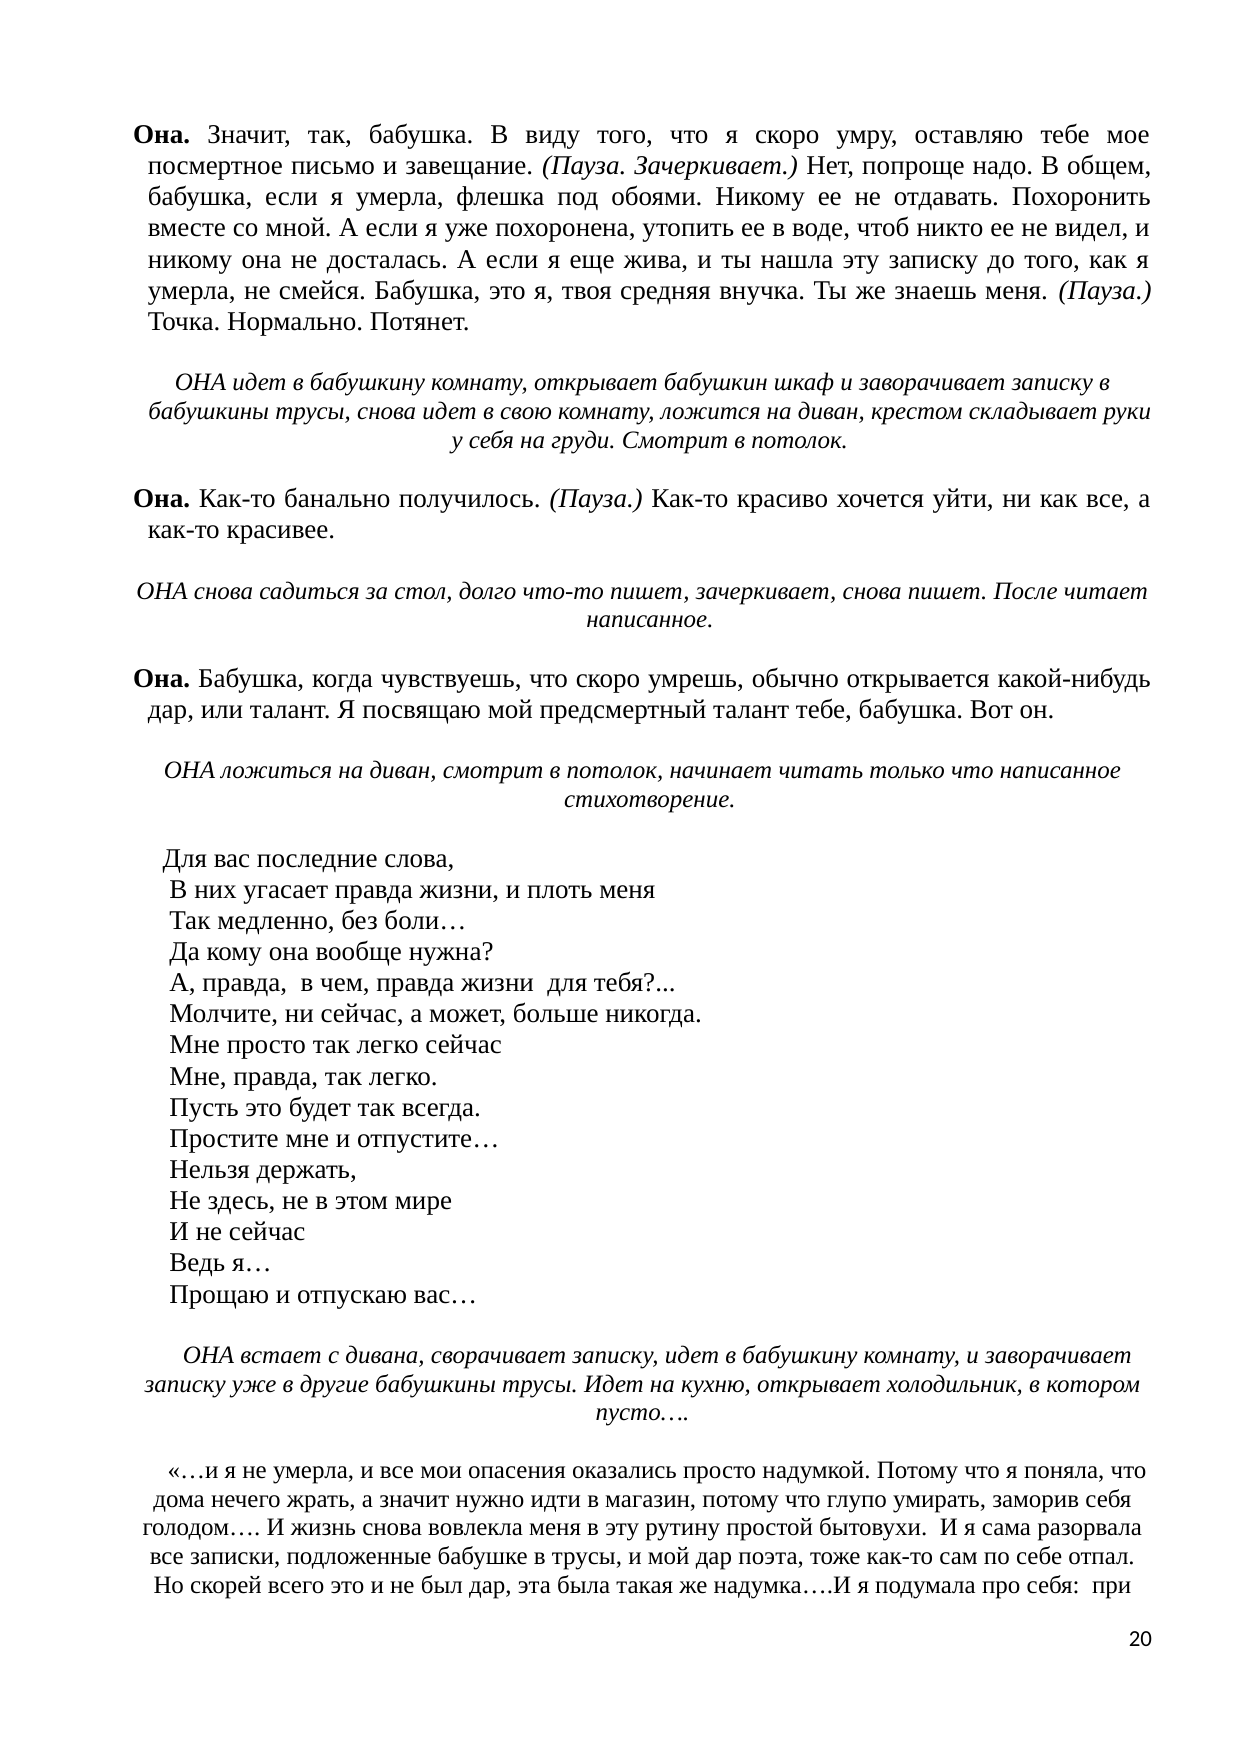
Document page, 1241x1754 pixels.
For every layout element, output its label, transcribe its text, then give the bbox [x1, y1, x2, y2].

text Для вас последние слова, [133, 842, 1152, 873]
text Нельзя держать, [133, 1153, 1152, 1184]
text Так медленно, без боли… [133, 904, 1152, 935]
text В них угасает правда жизни, и плоть меня [133, 873, 1152, 904]
text Да кому она вообще нужна? [133, 935, 1152, 966]
text Она. Значит, так, бабушка. В виду того, что я скоро умру, оставляю тебе мое посмертное письмо и завещание. (Пауза. Зачеркивает.) Нет, попроще надо. В общем, бабушка, если я умерла, флешка под обоями. Никому ее не отдавать. Похоронить вместе со мной. А если я уже похоронена, утопить ее в воде, чтоб никто ее не видел, и никому она не досталась. А если я еще жива, и ты нашла эту записку до того, как я умерла, не смейся. Бабушка, это я, твоя средняя внучка. Ты же знаешь меня. (Пауза.) Точка. Нормально. Потянет. [133, 118, 1152, 336]
text ОНА ложиться на диван, смотрит в потолок, начинает читать только что написанное стихотворение. [133, 755, 1152, 813]
text ОНА снова садиться за стол, долго что-то пишет, зачеркивает, снова пишет. После читает написанное. [133, 576, 1152, 633]
text Ведь я… [133, 1247, 1152, 1278]
text Пусть это будет так всегда. [133, 1091, 1152, 1122]
text ОНА идет в бабушкину комнату, открывает бабушкин шкаф и заворачивает записку в бабушкины трусы, снова идет в свою комнату, ложится на диван, крестом складывает руки у себя на груди. Смотрит в потолок. [133, 367, 1152, 453]
text Мне, правда, так легко. [133, 1060, 1152, 1091]
text Она. Бабушка, когда чувствуешь, что скоро умрешь, обычно открывается какой-нибудь дар, или талант. Я посвящаю мой предсмертный талант тебе, бабушка. Вот он. [133, 662, 1152, 724]
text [133, 1455, 1152, 1599]
text А, правда, в чем, правда жизни для тебя?... [133, 966, 1152, 997]
text Не здесь, не в этом мире [133, 1184, 1152, 1215]
text ОНА встает с дивана, сворачивает записку, идет в бабушкину комнату, и заворачивает записку уже в другие бабушкины трусы. Идет на кухню, открывает холодильник, в котором пусто…. [133, 1340, 1152, 1426]
text Прощаю и отпускаю вас… [133, 1278, 1152, 1309]
text Молчите, ни сейчас, а может, больше никогда. [133, 997, 1152, 1028]
text И не сейчас [133, 1215, 1152, 1247]
text Мне просто так легко сейчас [133, 1028, 1152, 1060]
text Простите мне и отпустите… [133, 1122, 1152, 1153]
text Она. Как-то банально получилось. (Пауза.) Как-то красиво хочется уйти, ни как все, а как-то красивее. [133, 482, 1152, 544]
